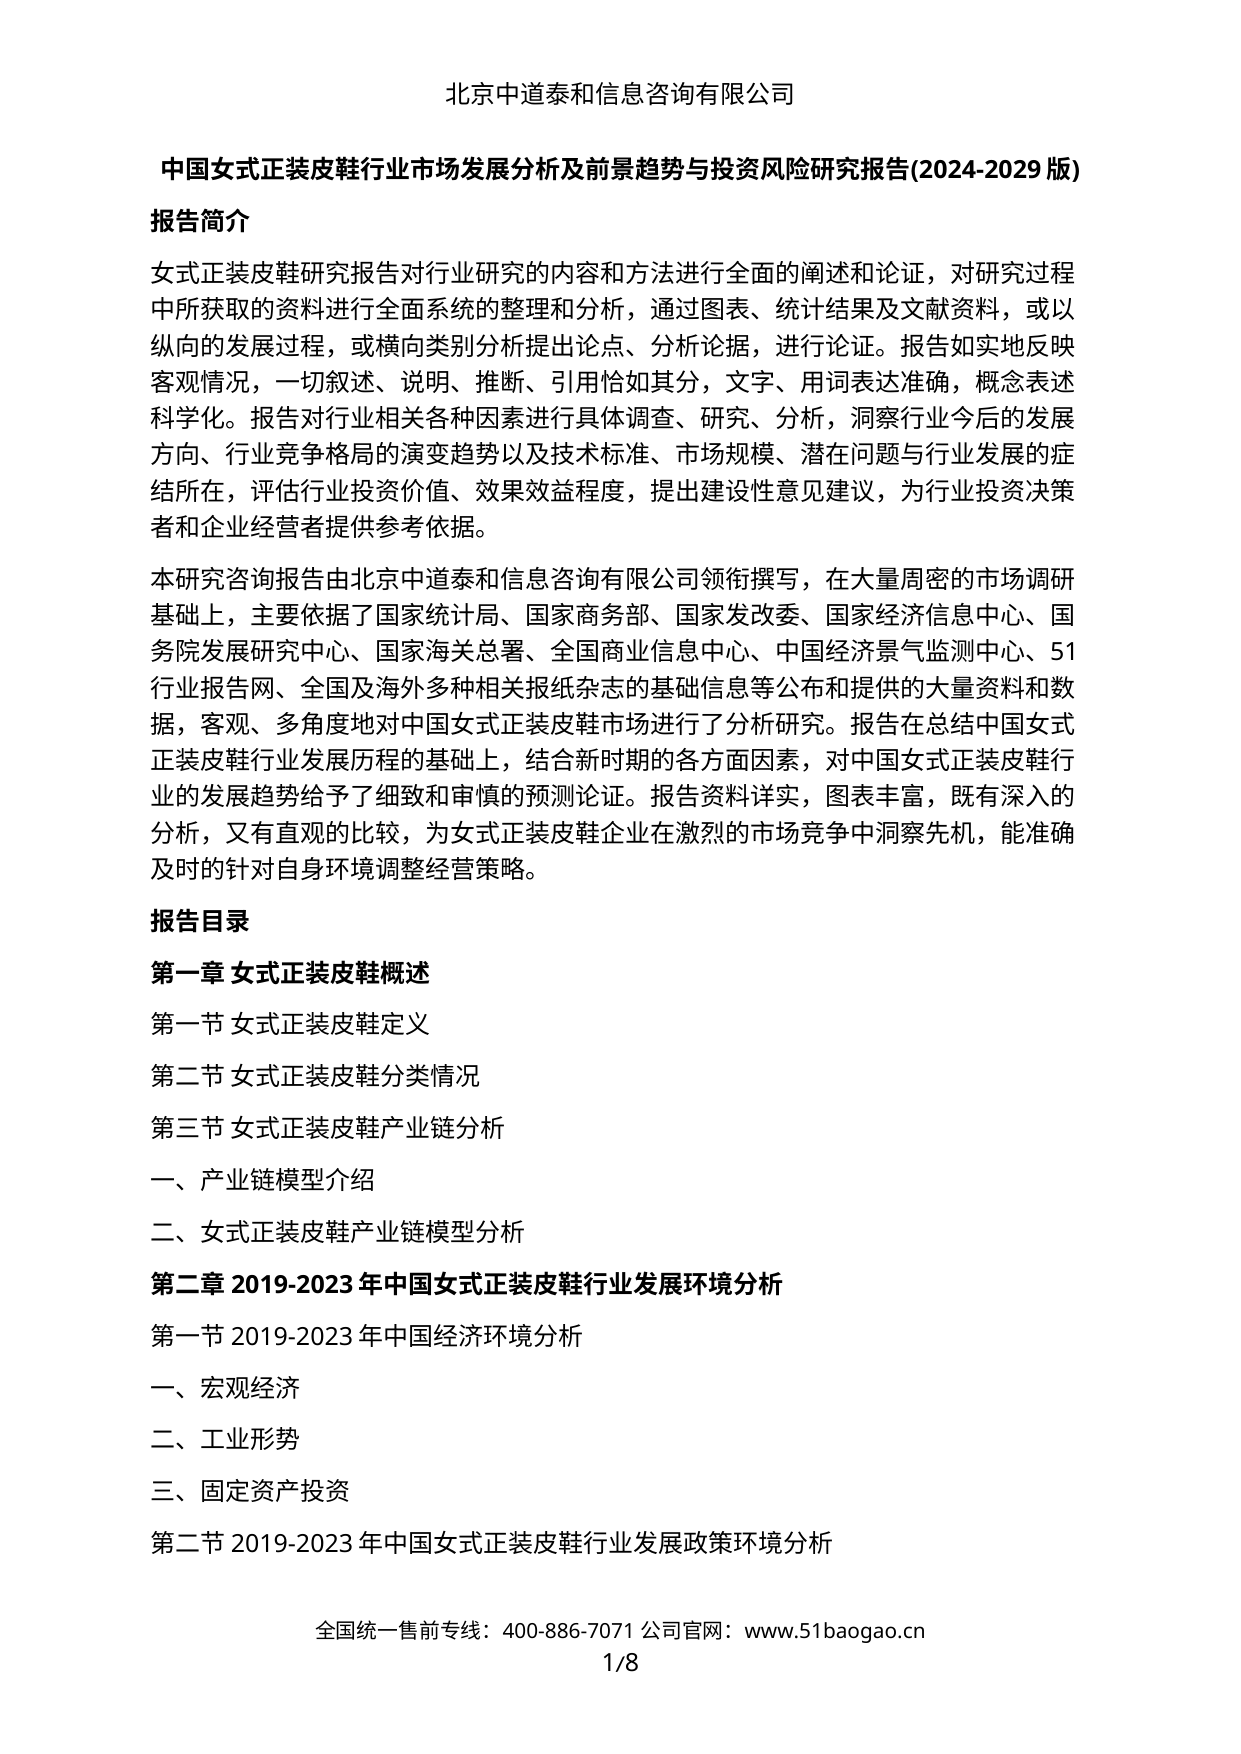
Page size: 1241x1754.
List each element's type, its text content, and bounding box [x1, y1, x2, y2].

text 第一节 女式正装皮鞋定义 [150, 1005, 1090, 1041]
text 第三节 女式正装皮鞋产业链分析 [150, 1109, 1090, 1145]
text 一、宏观经济 [150, 1368, 1090, 1404]
text 报告简介 [150, 202, 1090, 238]
text 第二章 2019-2023年中国女式正装皮鞋行业发展环境分析 [150, 1264, 1090, 1301]
text 本研究咨询报告由北京中道泰和信息咨询有限公司领衔撰写，在大量周密的市场调研基础上，主要依据了国家统计局、国家商务部、国家发改委、国家经济信息中心、国务院发展研究中心、国家海关总署、全国商业信息中心、中国经济景气监测中心、51行业报告网、全国及海外多种相关报纸杂志的基础信息等公布和提供的大量资料和数据，客观、多角度地对中国女式正装皮鞋市场进行了分析研究。报告在总结中国女式正装皮鞋行业发展历程的基础上，结合新时期的各方面因素，对中国女式正装皮鞋行业的发展趋势给予了细致和审慎的预测论证。报告资料详实，图表丰富，既有深入的分析，又有直观的比较，为女式正装皮鞋企业在激烈的市场竞争中洞察先机，能准确及时的针对自身环境调整经营策略。 [150, 559, 1090, 886]
text 第二节 女式正装皮鞋分类情况 [150, 1057, 1090, 1093]
text 二、工业形势 [150, 1420, 1090, 1456]
text 第一节 2019-2023年中国经济环境分析 [150, 1316, 1090, 1352]
text 第二节 2019-2023年中国女式正装皮鞋行业发展政策环境分析 [150, 1524, 1090, 1560]
text 报告目录 [150, 901, 1090, 937]
text 中国女式正装皮鞋行业市场发展分析及前景趋势与投资风险研究报告(2024-2029版) [150, 150, 1090, 186]
text 一、产业链模型介绍 [150, 1161, 1090, 1197]
text 女式正装皮鞋研究报告对行业研究的内容和方法进行全面的阐述和论证，对研究过程中所获取的资料进行全面系统的整理和分析，通过图表、统计结果及文献资料，或以纵向的发展过程，或横向类别分析提出论点、分析论据，进行论证。报告如实地反映客观情况，一切叙述、说明、推断、引用恰如其分，文字、用词表达准确，概念表述科学化。报告对行业相关各种因素进行具体调查、研究、分析，洞察行业今后的发展方向、行业竞争格局的演变趋势以及技术标准、市场规模、潜在问题与行业发展的症结所在，评估行业投资价值、效果效益程度，提出建设性意见建议，为行业投资决策者和企业经营者提供参考依据。 [150, 254, 1090, 544]
text 三、固定资产投资 [150, 1472, 1090, 1508]
text 二、女式正装皮鞋产业链模型分析 [150, 1212, 1090, 1249]
text 第一章 女式正装皮鞋概述 [150, 953, 1090, 989]
